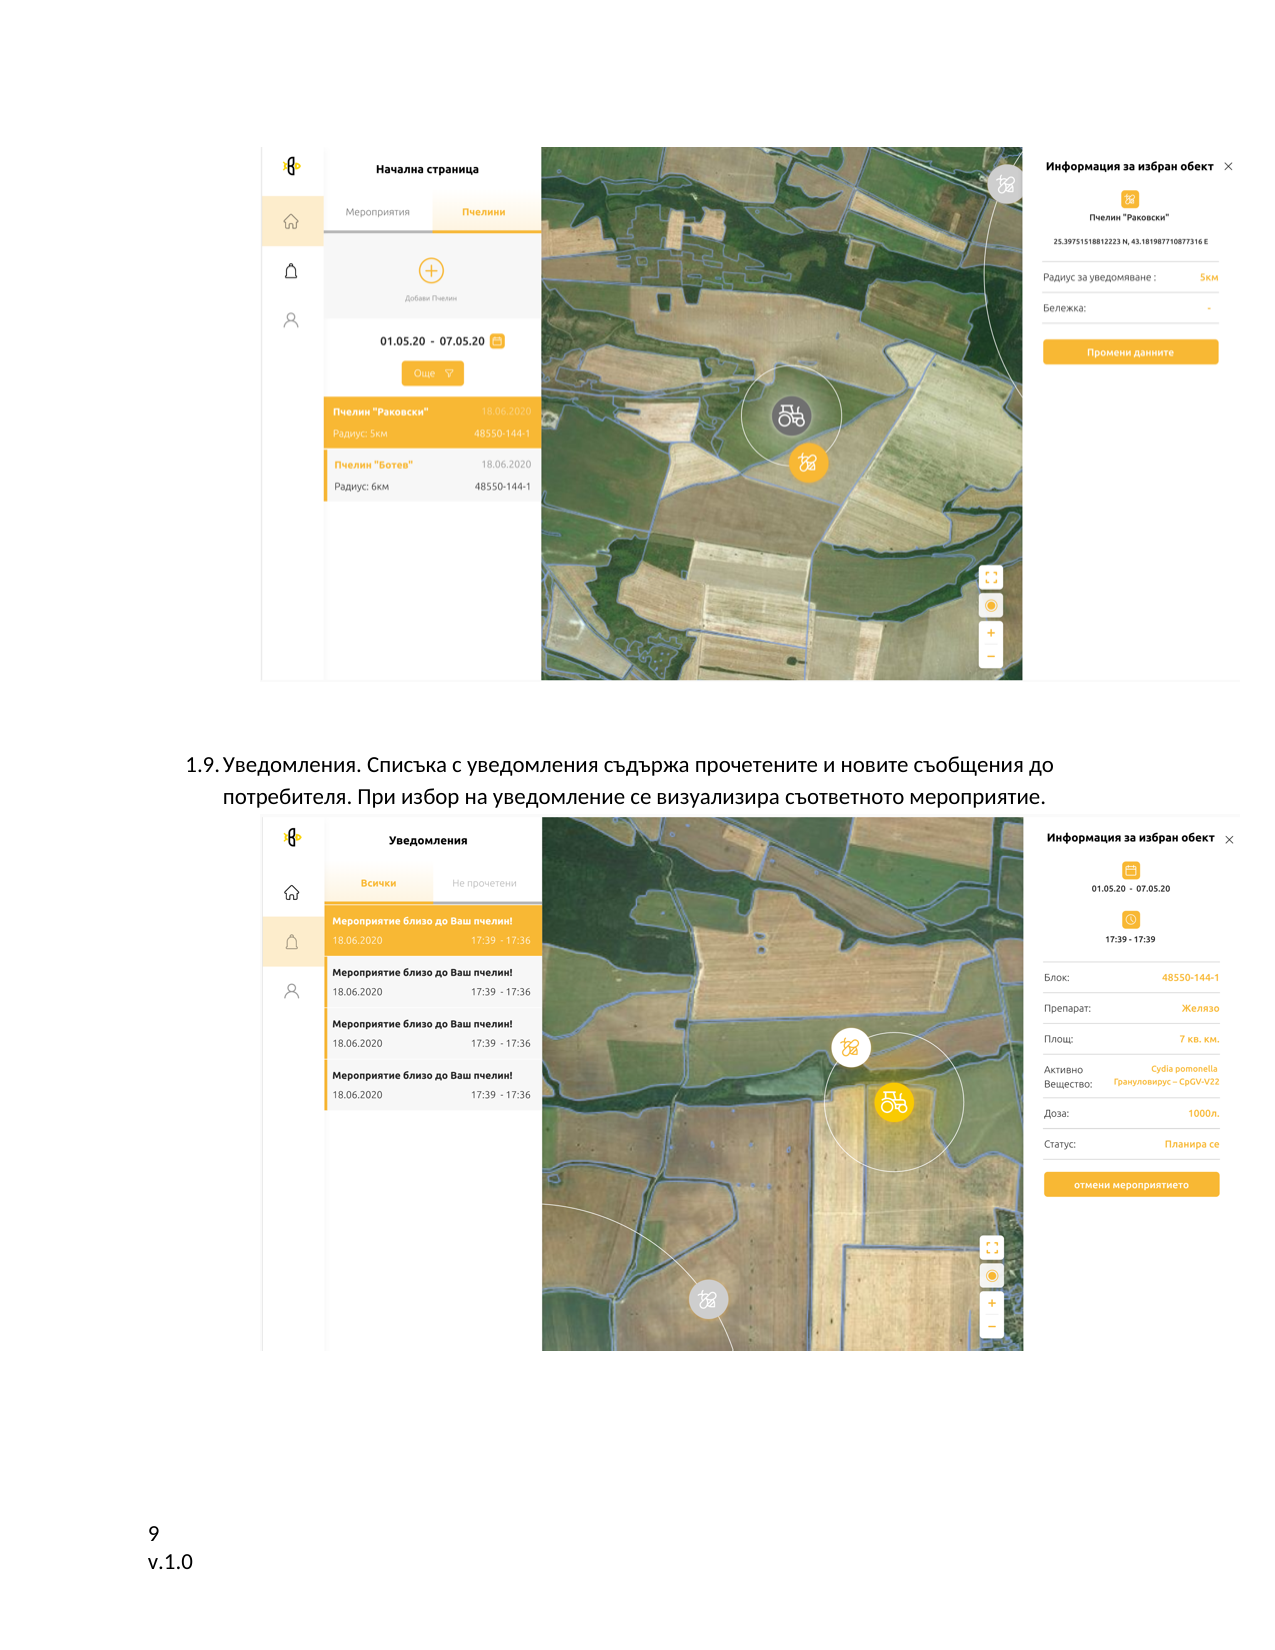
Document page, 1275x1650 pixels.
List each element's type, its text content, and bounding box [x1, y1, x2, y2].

picture [260, 814, 1240, 1351]
list Уведомления. Списъка с уведомления съдържа прочетените и новите съобщения до потребителя. При избор на уведомление се визуализира съответното мероприятие. [185, 750, 1127, 811]
picture [260, 147, 1240, 682]
